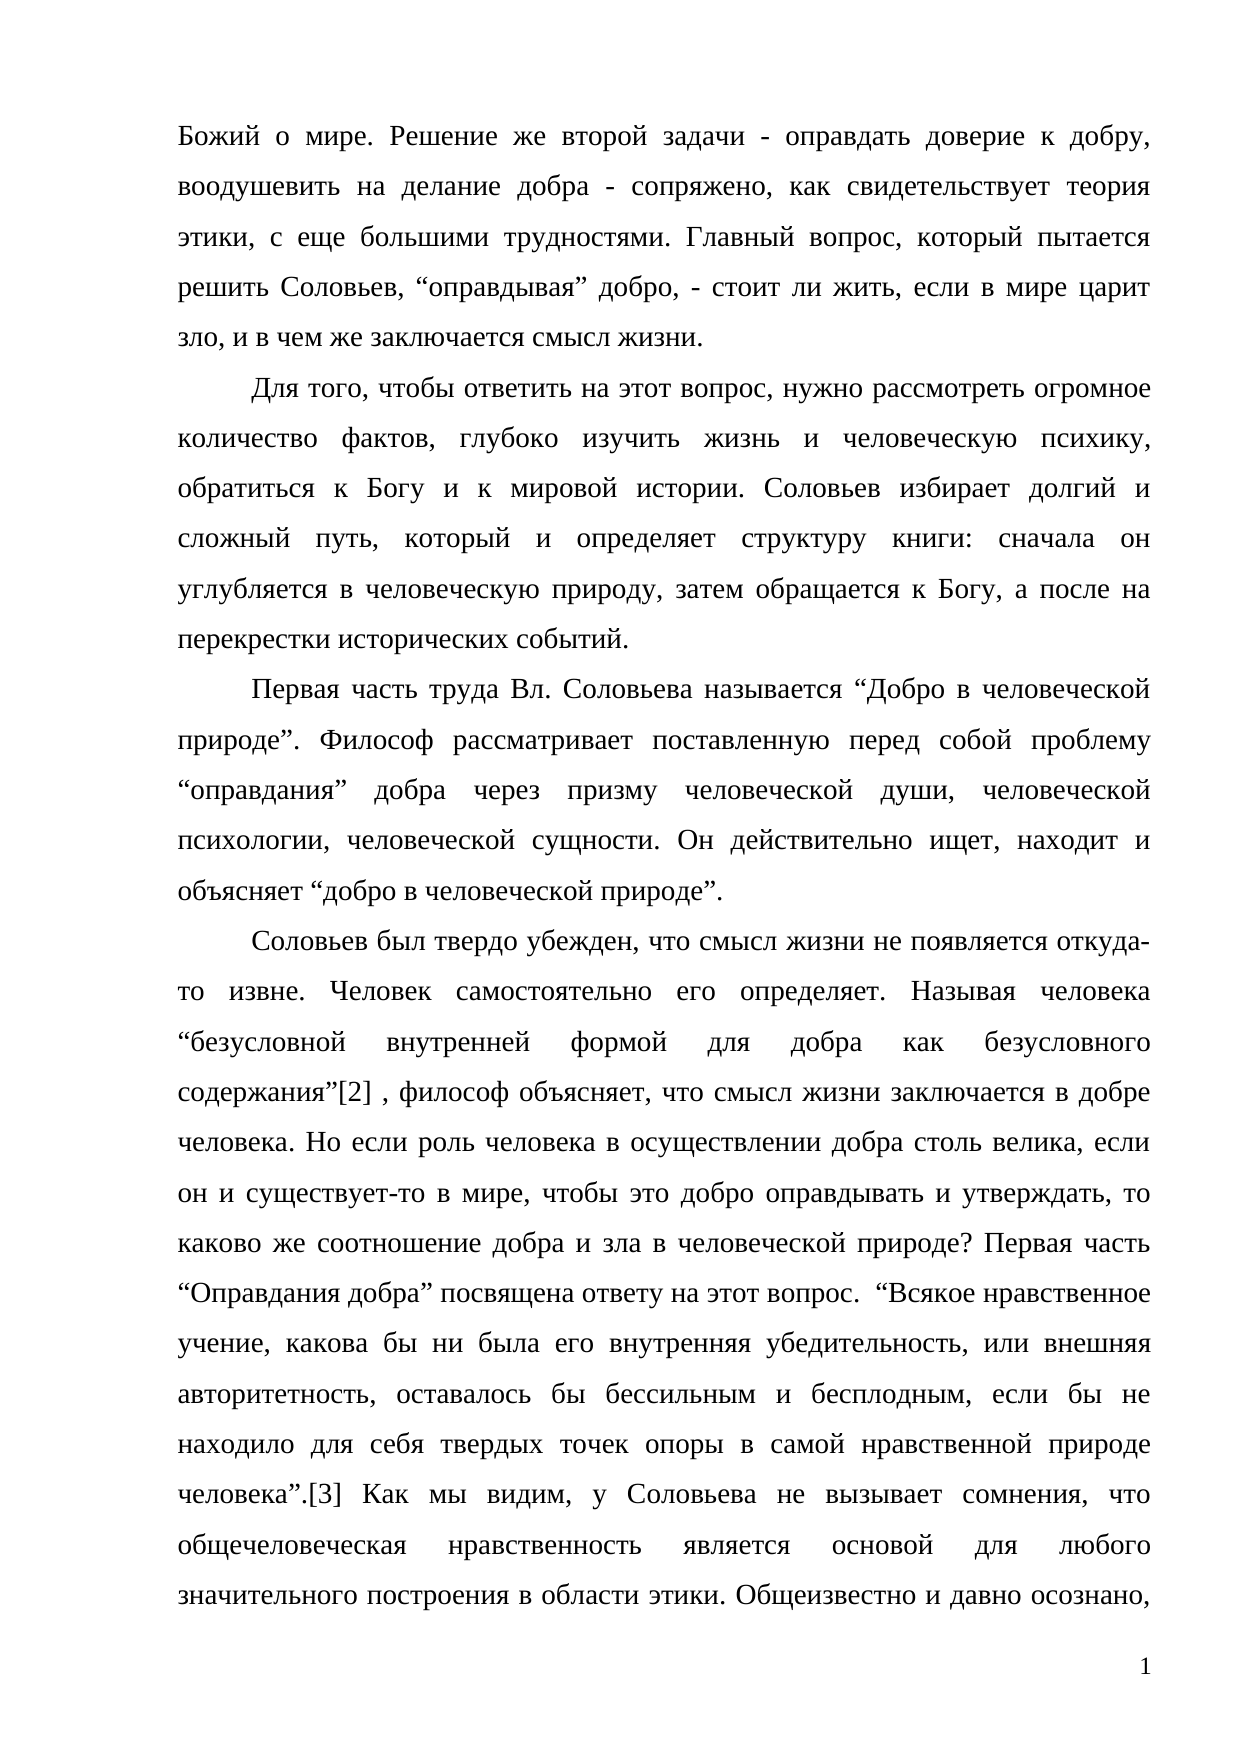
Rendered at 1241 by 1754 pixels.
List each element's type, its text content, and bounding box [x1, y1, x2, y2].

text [177, 118, 1152, 353]
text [177, 923, 1152, 1611]
text Для того, чтобы ответить на этот вопрос, нужно рассмотреть огромное количество фактов, глубоко изучить жизнь и человеческую психику, обратиться к Богу и к мировой истории. Соловьев избирает долгий и сложный путь, который и определяет структуру книги: сначала он углубляется в человеческую природу, затем обращается к Богу, а после на перекрестки исторических событий. [177, 370, 1152, 655]
text Первая часть труда Вл. Соловьева называется “Добро в человеческой природе”. Философ рассматривает поставленную перед собой проблему “оправдания” добра через призму человеческой души, человеческой психологии, человеческой сущности. Он действительно ищет, находит и объясняет “добро в человеческой природе”. [177, 672, 1152, 906]
